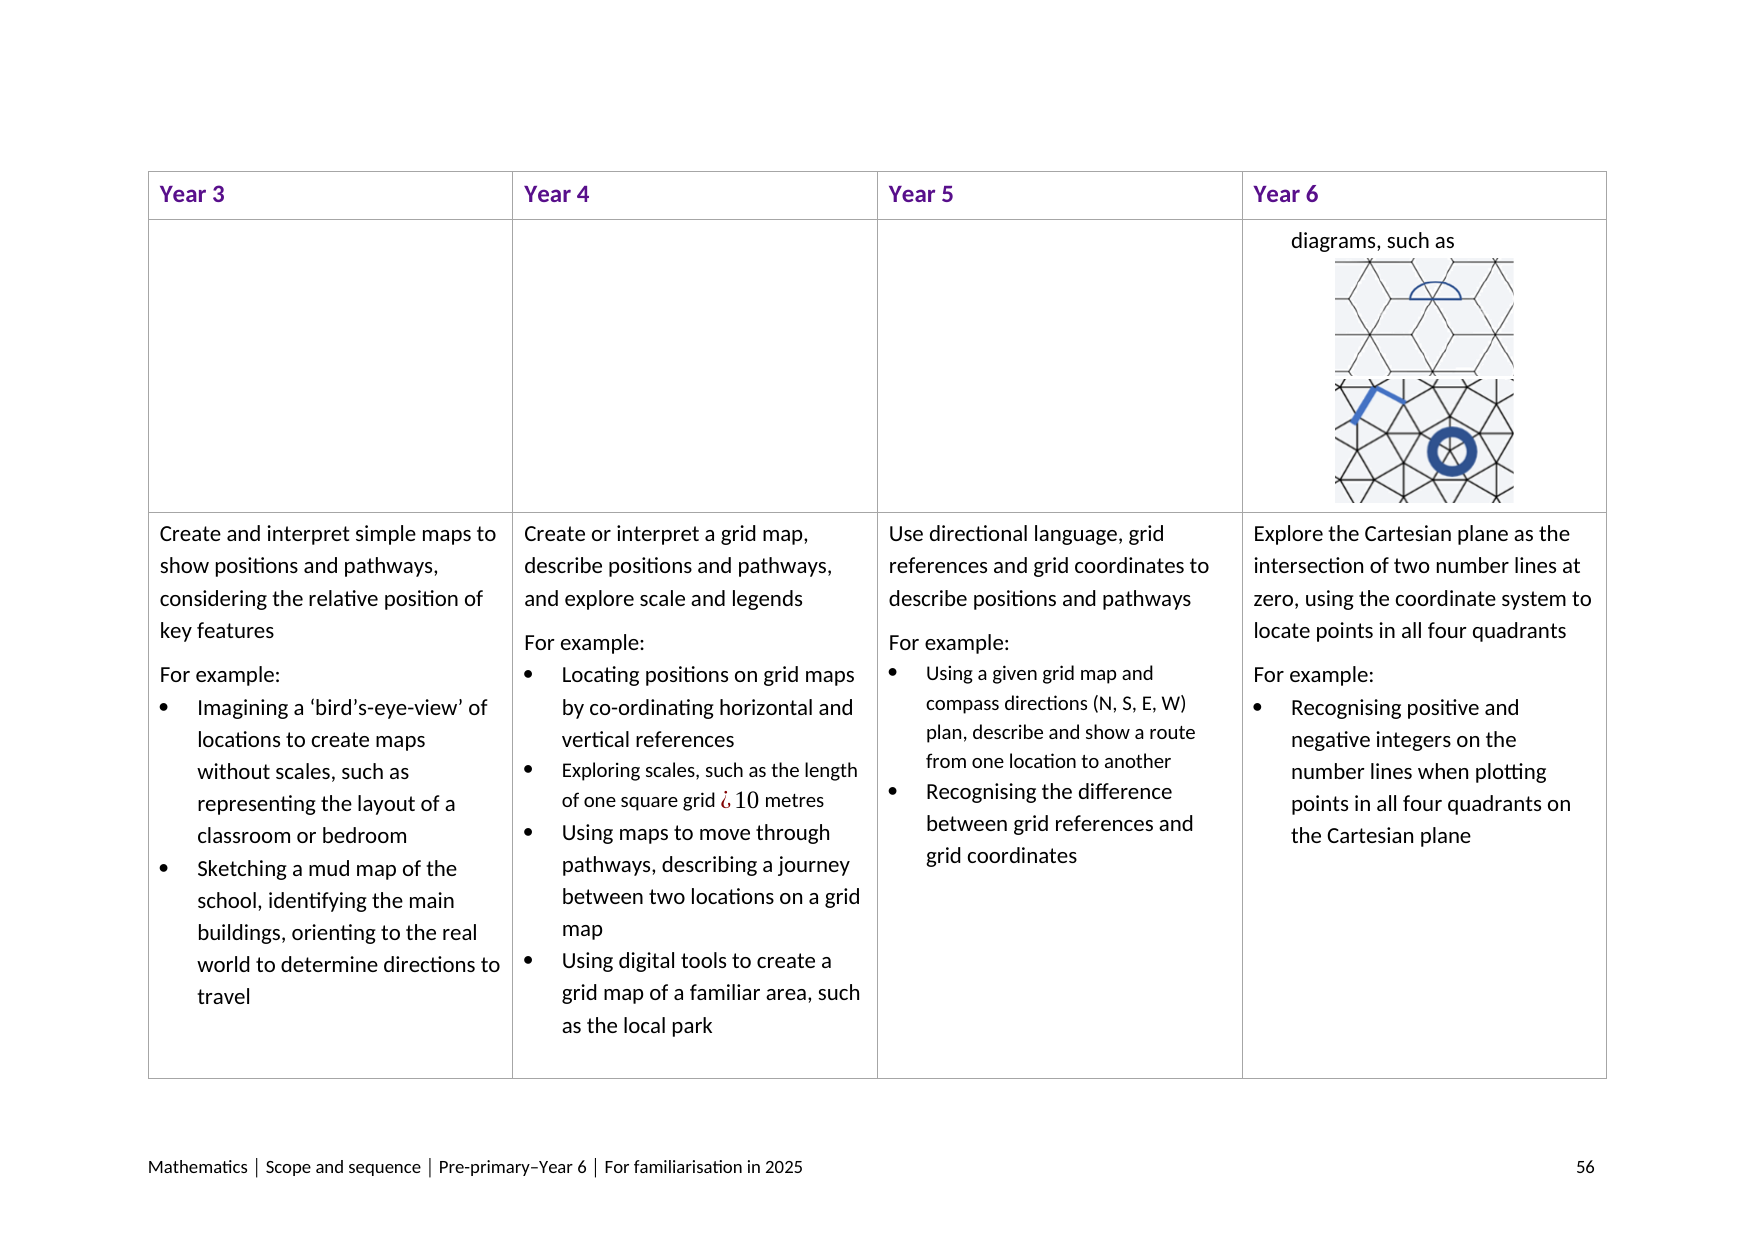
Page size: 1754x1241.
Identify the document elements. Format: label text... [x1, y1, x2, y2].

table_header Year 4 [513, 172, 877, 219]
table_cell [149, 220, 512, 512]
picture [1335, 258, 1514, 376]
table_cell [1243, 220, 1606, 512]
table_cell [878, 513, 1242, 1078]
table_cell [149, 513, 512, 1078]
table_header Year 5 [878, 172, 1242, 219]
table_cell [1243, 513, 1606, 1078]
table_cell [878, 220, 1242, 512]
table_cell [513, 220, 877, 512]
table_header Year 3 [149, 172, 512, 219]
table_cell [513, 513, 877, 1078]
table_header Year 6 [1243, 172, 1606, 219]
picture [1335, 379, 1514, 503]
